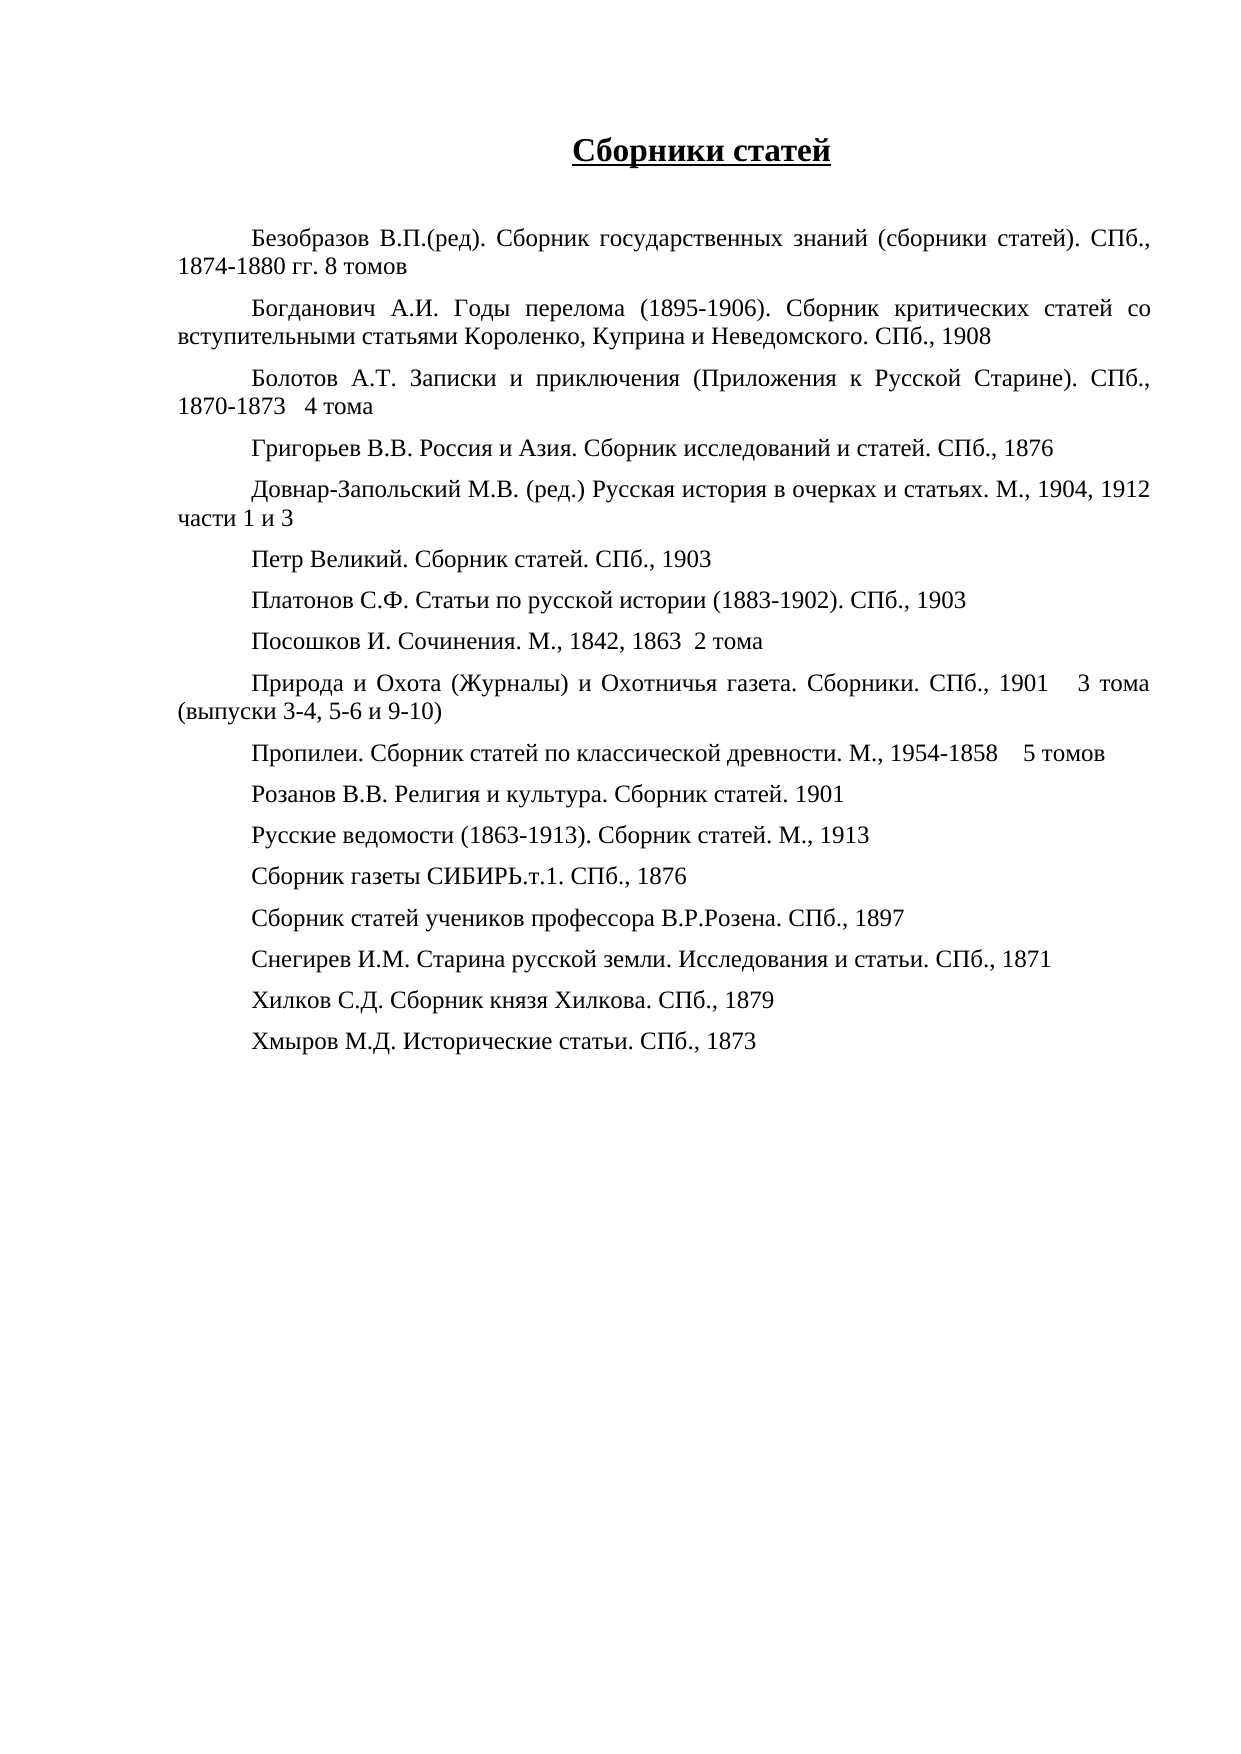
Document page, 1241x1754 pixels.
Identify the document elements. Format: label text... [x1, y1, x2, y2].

text Сборники статей [177, 131, 1152, 169]
text Платонов С.Ф. Статьи по русской истории (1883-1902). СПб., 1903 [177, 585, 1152, 614]
text Посошков И. Сочинения. М., 1842, 1863 2 тома [177, 626, 1152, 655]
text Пропилеи. Сборник статей по классической древности. М., 1954-1858 5 томов [177, 738, 1152, 766]
text Болотов А.Т. Записки и приключения (Приложения к Русской Старине). СПб., 1870-1873 4 тома [177, 363, 1152, 420]
text Безобразов В.П.(ред). Сборник государственных знаний (сборники статей). СПб., 1874-1880 гг. 8 томов [177, 223, 1152, 280]
text Снегирев И.М. Старина русской земли. Исследования и статьи. СПб., 1871 [177, 944, 1152, 973]
text Природа и Охота (Журналы) и Охотничья газета. Сборники. СПб., 1901 3 тома (выпуски 3-4, 5-6 и 9-10) [177, 668, 1152, 725]
text Петр Великий. Сборник статей. СПб., 1903 [177, 544, 1152, 573]
text Розанов В.В. Религия и культура. Сборник статей. 1901 [177, 779, 1152, 808]
text Хилков С.Д. Сборник князя Хилкова. СПб., 1879 [177, 985, 1152, 1014]
text Григорьев В.В. Россия и Азия. Сборник исследований и статей. СПб., 1876 [177, 433, 1152, 461]
text Богданович А.И. Годы перелома (1895-1906). Сборник критических статей со вступительными статьями Короленко, Куприна и Неведомского. СПб., 1908 [177, 293, 1152, 350]
text Сборник газеты СИБИРЬ.т.1. СПб., 1876 [177, 861, 1152, 890]
text Хмыров М.Д. Исторические статьи. СПб., 1873 [177, 1026, 1152, 1055]
text Довнар-Запольский М.В. (ред.) Русская история в очерках и статьях. М., 1904, 1912 части 1 и 3 [177, 474, 1152, 531]
text Сборник статей учеников профессора В.Р.Розена. СПб., 1897 [177, 903, 1152, 931]
text Русские ведомости (1863-1913). Сборник статей. М., 1913 [177, 820, 1152, 849]
